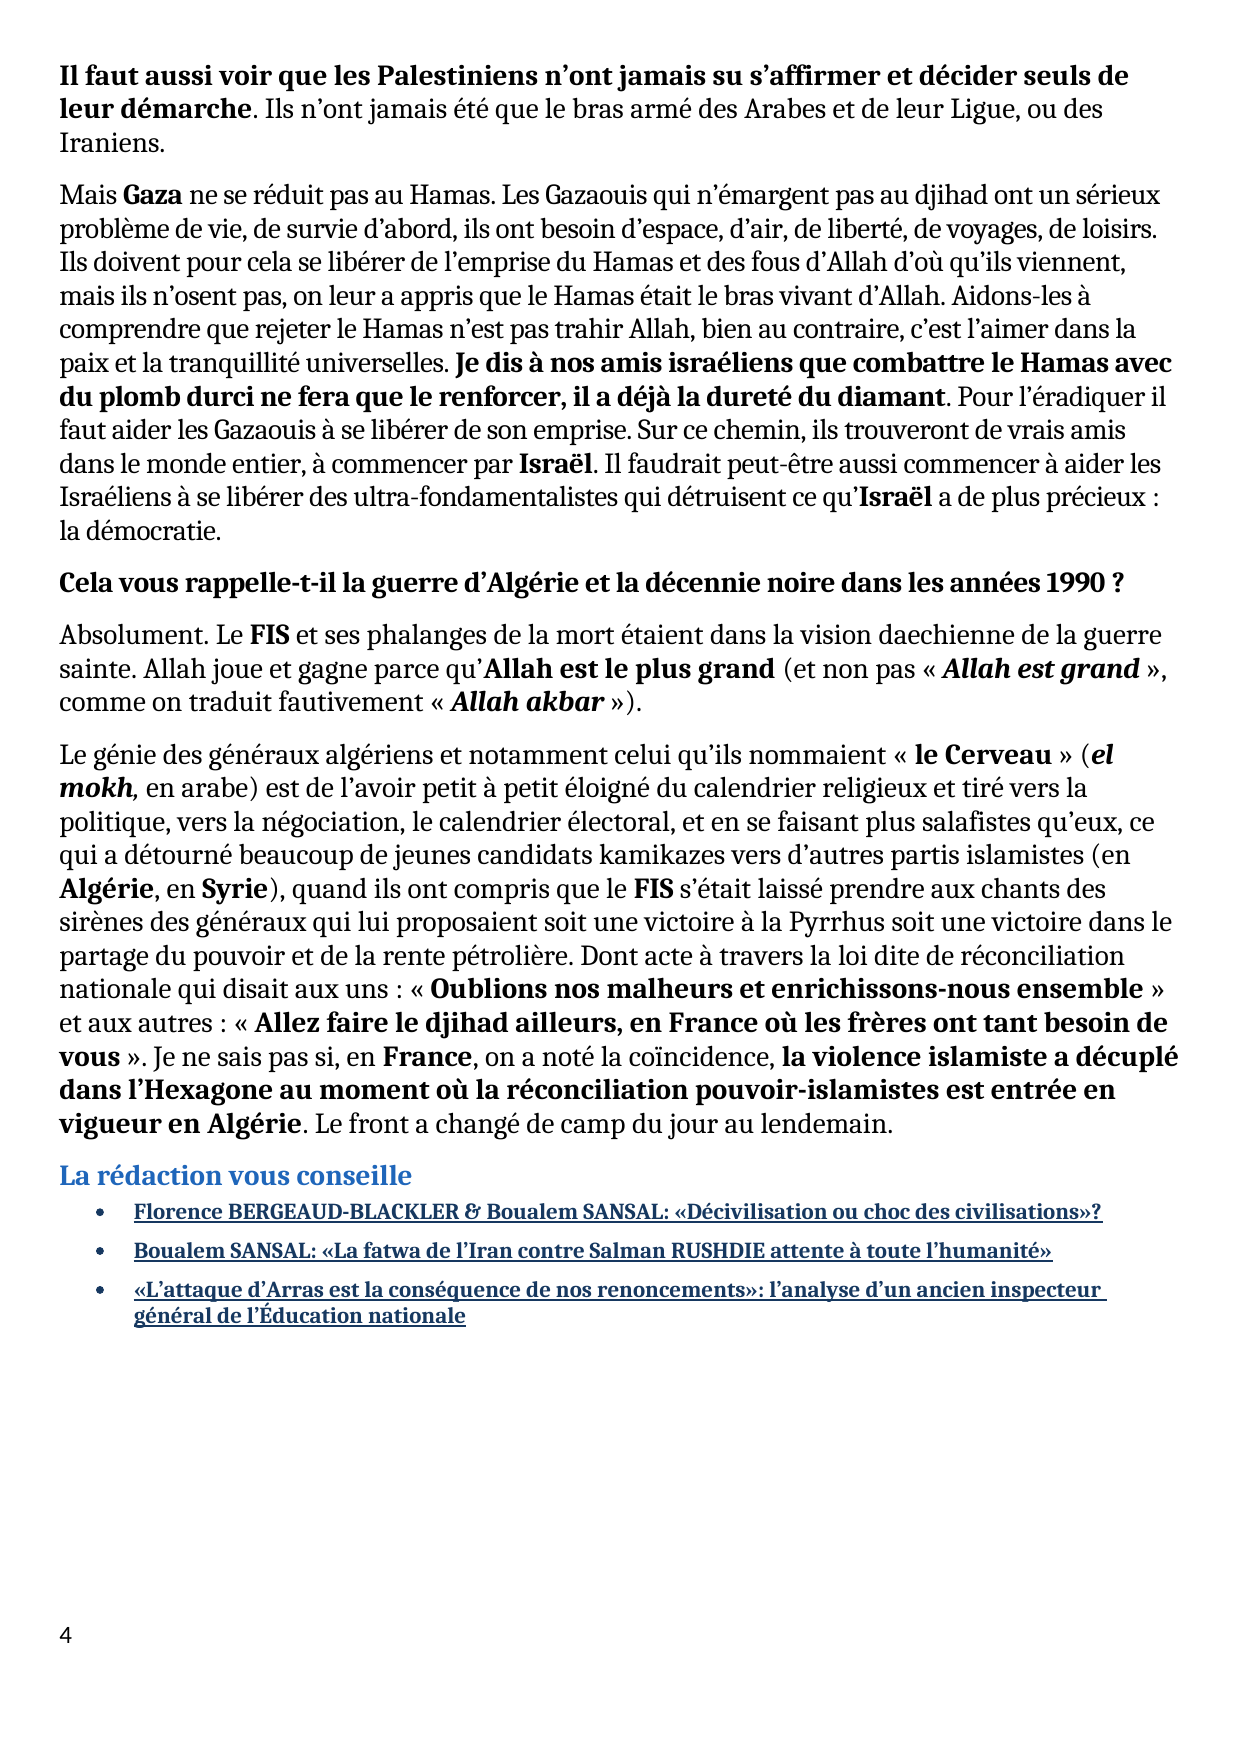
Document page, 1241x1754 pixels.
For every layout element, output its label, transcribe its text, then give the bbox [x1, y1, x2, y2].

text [59, 59, 1181, 160]
text Cela vous rappelle-t-il la guerre d’Algérie et la décennie noire dans les années 1990 ? [59, 566, 1181, 600]
list «L’attaque d’Arras est la conséquence de nos renoncements»: l’analyse d’un ancien inspecteur général de l’Éducation nationale [96, 1277, 1181, 1329]
text Absolument. Le FIS et ses phalanges de la mort étaient dans la vision daechienne de la guerre sainte. Allah joue et gagne parce qu’Allah est le plus grand (et non pas « Allah est grand », comme on traduit fautivement « Allah akbar »). [59, 618, 1181, 719]
text La rédaction vous conseille [59, 1159, 1181, 1193]
list Florence BERGEAUD-BLACKLER & Boualem SANSAL: «Décivilisation ou choc des civilisations»? [96, 1199, 1181, 1225]
list Boualem SANSAL: «La fatwa de l’Iran contre Salman RUSHDIE attente à toute l’humanité» [96, 1238, 1181, 1264]
text Le génie des généraux algériens et notamment celui qu’ils nommaient « le Cerveau » (el mokh, en arabe) est de l’avoir petit à petit éloigné du calendrier religieux et tiré vers la politique, vers la négociation, le calendrier électoral, et en se faisant plus salafistes qu’eux, ce qui a détourné beaucoup de jeunes candidats kamikazes vers d’autres partis islamistes (en Algérie, en Syrie), quand ils ont compris que le FIS s’était laissé prendre aux chants des sirènes des généraux qui lui proposaient soit une victoire à la Pyrrhus soit une victoire dans le partage du pouvoir et de la rente pétrolière. Dont acte à travers la loi dite de réconciliation nationale qui disait aux uns : « Oublions nos malheurs et enrichissons-nous ensemble » et aux autres : « Allez faire le djihad ailleurs, en France où les frères ont tant besoin de vous ». Je ne sais pas si, en France, on a noté la coïncidence, la violence islamiste a décuplé dans l’Hexagone au moment où la réconciliation pouvoir-islamistes est entrée en vigueur en Algérie. Le front a changé de camp du jour au lendemain. [59, 738, 1181, 1140]
text Mais Gaza ne se réduit pas au Hamas. Les Gazaouis qui n’émargent pas au djihad ont un sérieux problème de vie, de survie d’abord, ils ont besoin d’espace, d’air, de liberté, de voyages, de loisirs. Ils doivent pour cela se libérer de l’emprise du Hamas et des fous d’Allah d’où qu’ils viennent, mais ils n’osent pas, on leur a appris que le Hamas était le bras vivant d’Allah. Aidons-les à comprendre que rejeter le Hamas n’est pas trahir Allah, bien au contraire, c’est l’aimer dans la paix et la tranquillité universelles. Je dis à nos amis israéliens que combattre le Hamas avec du plomb durci ne fera que le renforcer, il a déjà la dureté du diamant. Pour l’éradiquer il faut aider les Gazaouis à se libérer de son emprise. Sur ce chemin, ils trouveront de vrais amis dans le monde entier, à commencer par Israël. Il faudrait peut-être aussi commencer à aider les Israéliens à se libérer des ultra-fondamentalistes qui détruisent ce qu’Israël a de plus précieux : la démocratie. [59, 178, 1181, 547]
